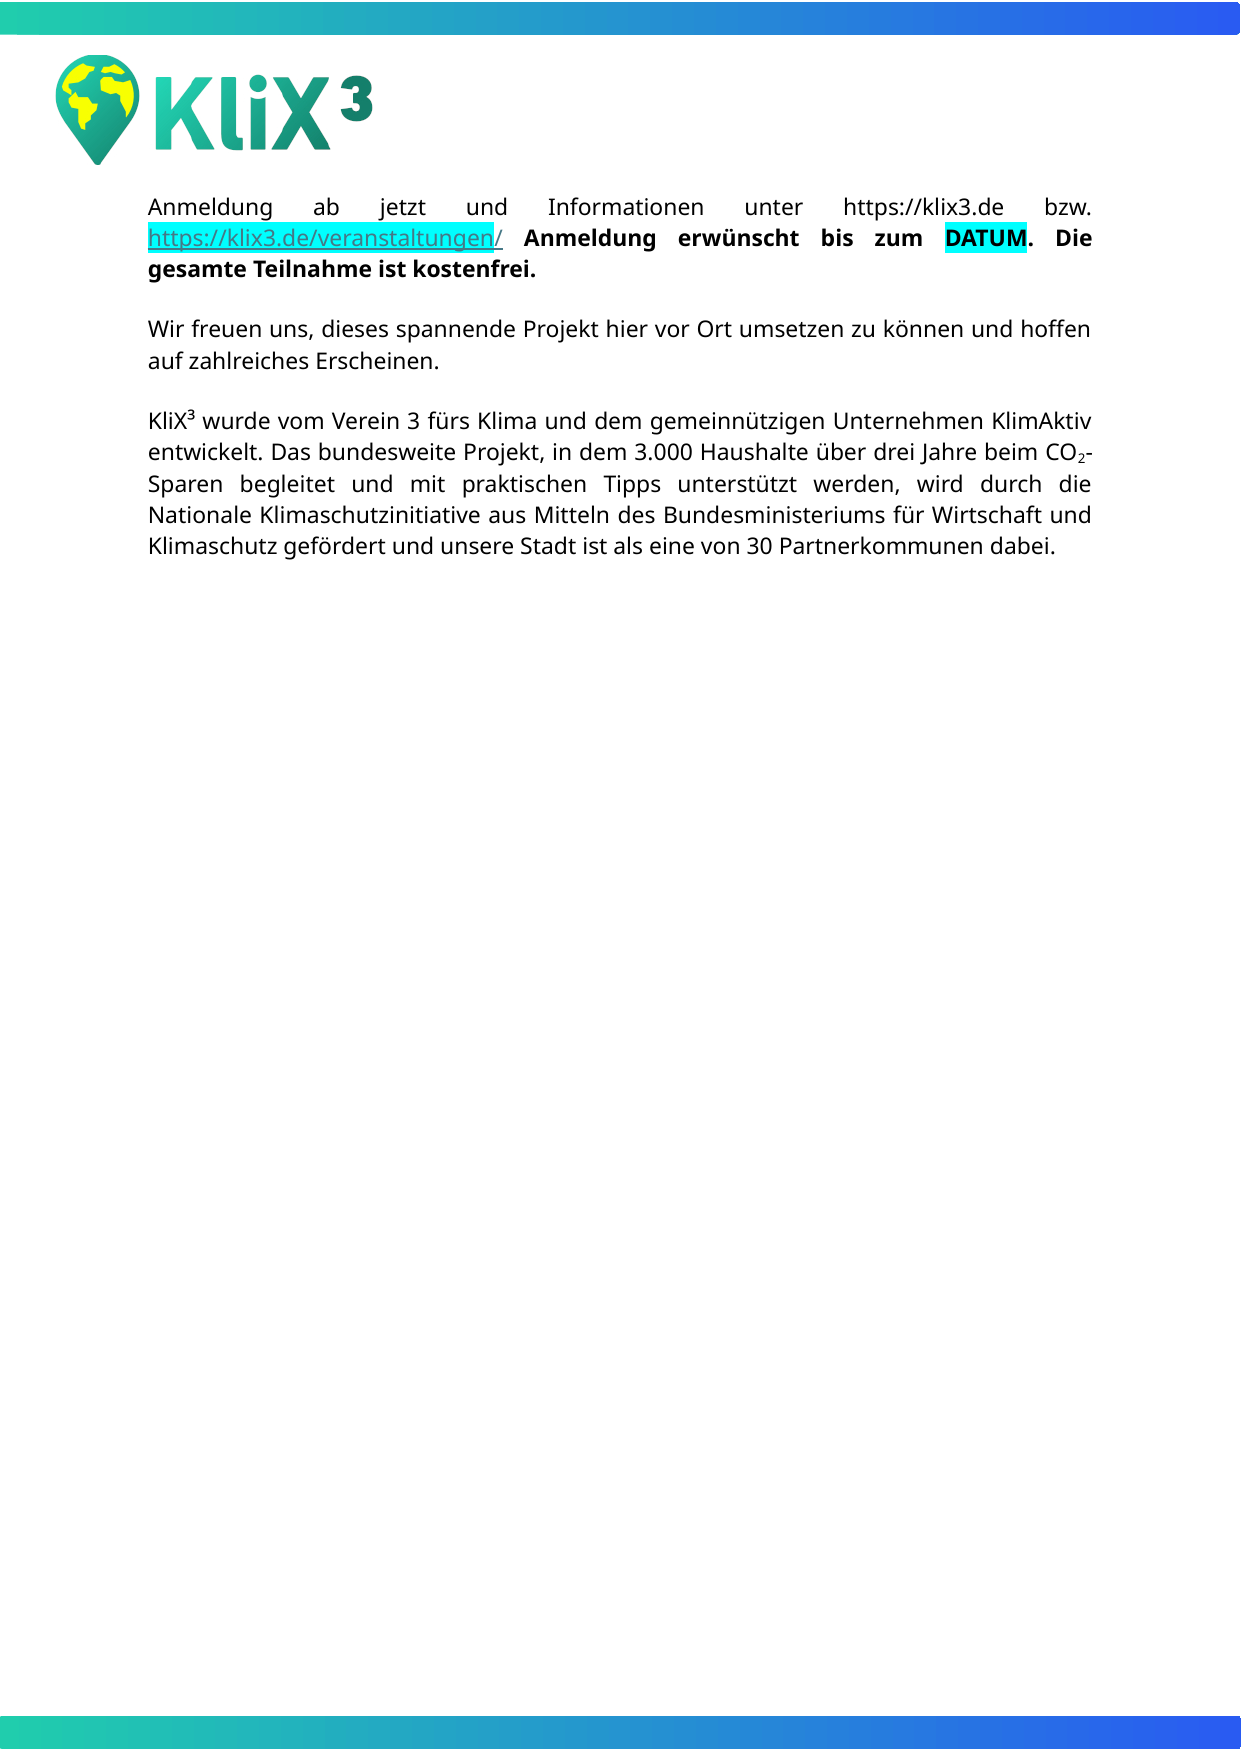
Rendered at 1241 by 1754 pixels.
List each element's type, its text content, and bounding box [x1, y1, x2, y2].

text Anmeldung ab jetzt und Informationen unter https://klix3.de bzw. https://klix3.de/veranstaltungen/ Anmeldung erwünscht bis zum DATUM. Die gesamte Teilnahme ist kostenfrei. [148, 191, 1093, 284]
text KliX³ wurde vom Verein 3 fürs Klima und dem gemeinnützigen Unternehmen KlimAktiv entwickelt. Das bundesweite Projekt, in dem 3.000 Haushalte über drei Jahre beim CO2-Sparen begleitet und mit praktischen Tipps unterstützt werden, wird durch die Nationale Klimaschutzinitiative aus Mitteln des Bundesministeriums für Wirtschaft und Klimaschutz gefördert und unsere Stadt ist als eine von 30 Partnerkommunen dabei. [148, 405, 1093, 561]
picture [55, 55, 374, 165]
text Wir freuen uns, dieses spannende Projekt hier vor Ort umsetzen zu können und hoffen auf zahlreiches Erscheinen. [148, 313, 1093, 376]
